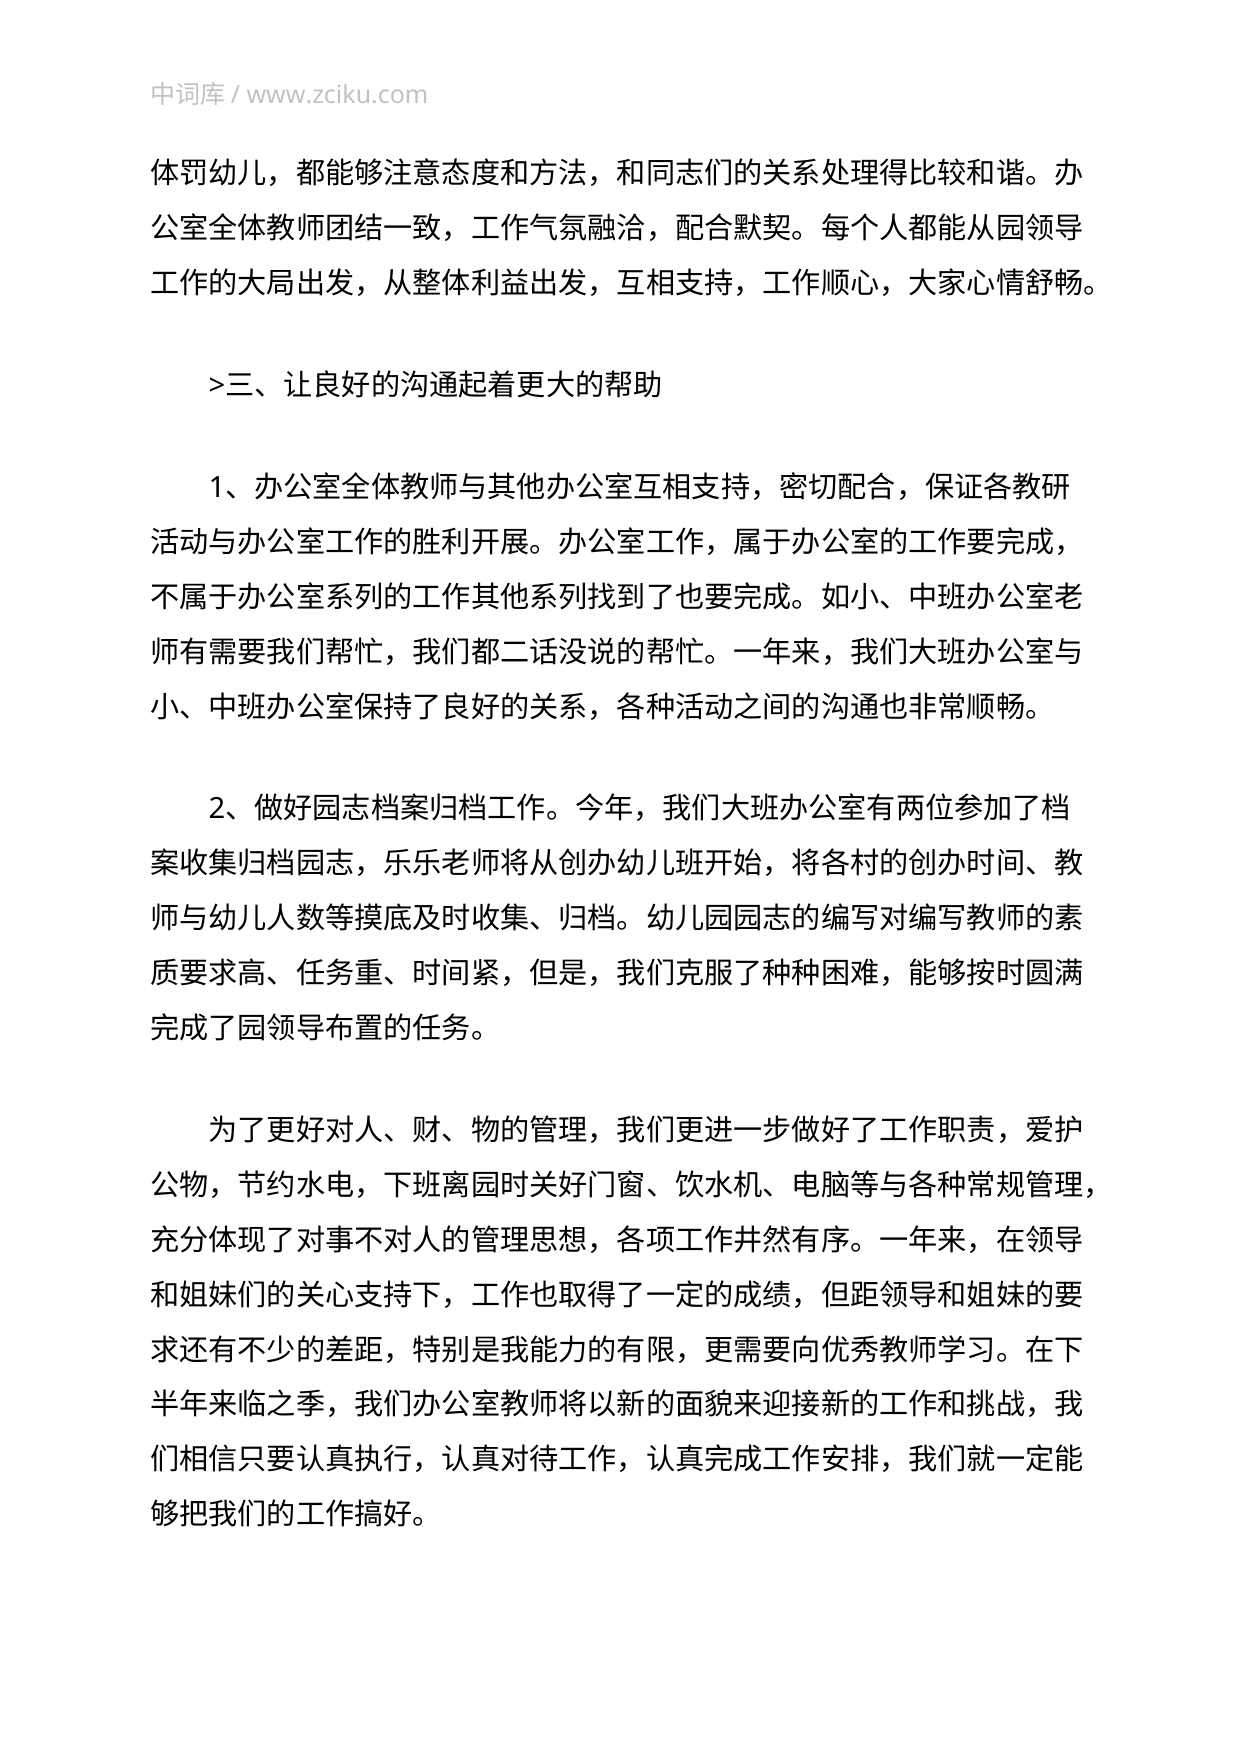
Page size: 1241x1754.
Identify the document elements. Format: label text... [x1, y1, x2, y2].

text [150, 150, 1090, 302]
text >三、让良好的沟通起着更大的帮助 [150, 362, 1090, 404]
text 为了更好对人、财、物的管理，我们更进一步做好了工作职责，爱护公物，节约水电，下班离园时关好门窗、饮水机、电脑等与各种常规管理，充分体现了对事不对人的管理思想，各项工作井然有序。一年来，在领导和姐妹们的关心支持下，工作也取得了一定的成绩，但距领导和姐妹的要求还有不少的差距，特别是我能力的有限，更需要向优秀教师学习。在下半年来临之季，我们办公室教师将以新的面貌来迎接新的工作和挑战，我们相信只要认真执行，认真对待工作，认真完成工作安排，我们就一定能够把我们的工作搞好。 [150, 1106, 1090, 1533]
text 2、做好园志档案归档工作。今年，我们大班办公室有两位参加了档案收集归档园志，乐乐老师将从创办幼儿班开始，将各村的创办时间、教师与幼儿人数等摸底及时收集、归档。幼儿园园志的编写对编写教师的素质要求高、任务重、时间紧，但是，我们克服了种种困难，能够按时圆满完成了园领导布置的任务。 [150, 785, 1090, 1047]
text 1、办公室全体教师与其他办公室互相支持，密切配合，保证各教研活动与办公室工作的胜利开展。办公室工作，属于办公室的工作要完成，不属于办公室系列的工作其他系列找到了也要完成。如小、中班办公室老师有需要我们帮忙，我们都二话没说的帮忙。一年来，我们大班办公室与小、中班办公室保持了良好的关系，各种活动之间的沟通也非常顺畅。 [150, 463, 1090, 726]
